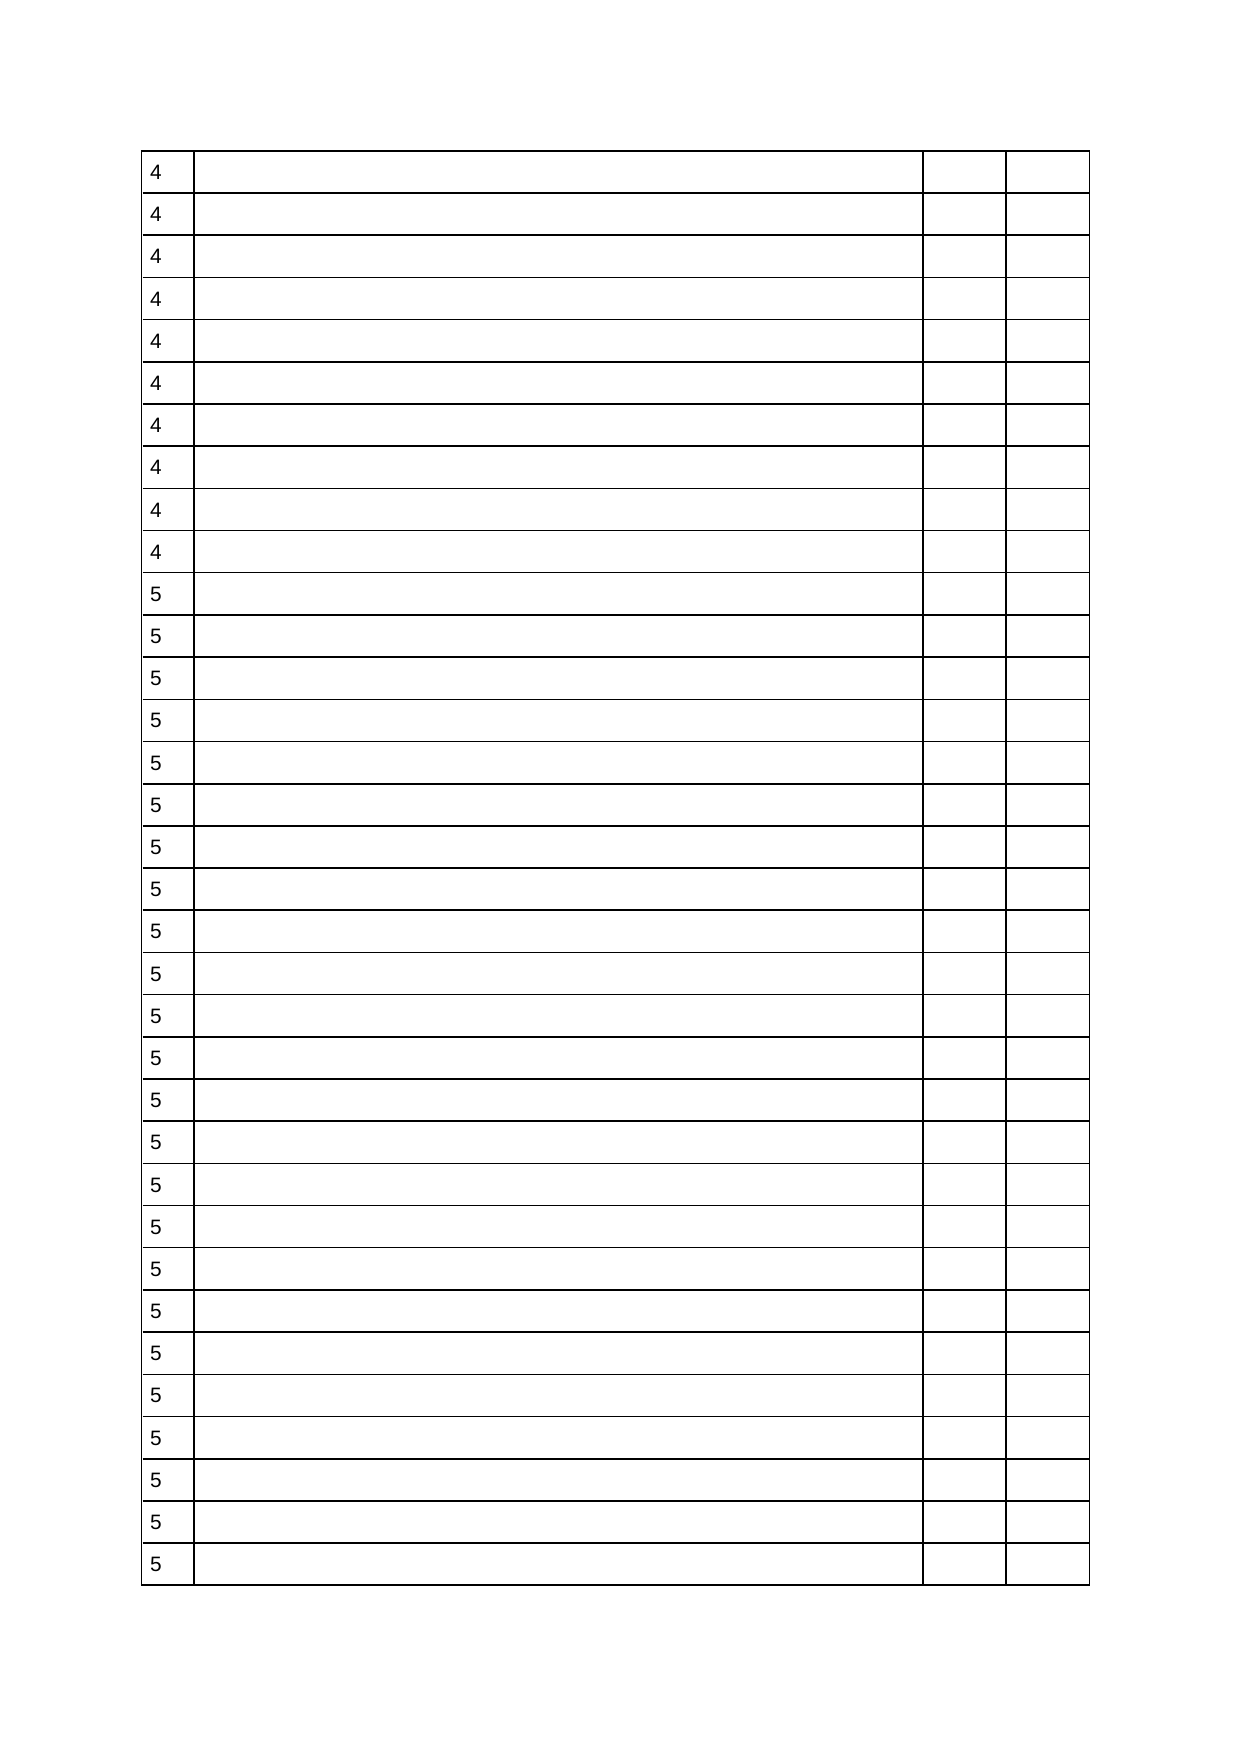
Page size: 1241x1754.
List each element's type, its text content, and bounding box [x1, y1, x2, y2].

table_cell [924, 194, 1005, 234]
table_cell [924, 1206, 1005, 1247]
table_cell [1007, 1291, 1089, 1331]
table_cell [924, 827, 1005, 867]
table_cell [1007, 531, 1089, 572]
table_cell [1007, 1417, 1089, 1458]
table_cell [1007, 194, 1089, 234]
table_cell 4 [142, 404, 193, 445]
table_cell [924, 1544, 1005, 1584]
table_cell 5 [142, 953, 193, 994]
table_cell [924, 405, 1005, 445]
table_cell [924, 1375, 1005, 1416]
table_cell [195, 1206, 922, 1247]
table_cell 4 [142, 152, 193, 192]
table_cell [195, 911, 922, 952]
table_cell [924, 489, 1005, 530]
table_cell 5 [142, 1079, 193, 1120]
table_cell 5 [142, 910, 193, 952]
table_cell 5 [142, 1248, 193, 1289]
table_cell 5 [142, 1332, 193, 1373]
table_cell [195, 573, 922, 614]
table_cell 4 [142, 362, 193, 403]
table_cell [1007, 152, 1089, 192]
table_cell 5 [142, 573, 193, 614]
table_cell [924, 1080, 1005, 1120]
table_cell [195, 1122, 922, 1162]
table_cell [924, 869, 1005, 909]
table_cell [924, 320, 1005, 361]
table_cell [924, 447, 1005, 487]
table_cell [924, 658, 1005, 698]
table_cell [1007, 869, 1089, 909]
table_cell [1007, 742, 1089, 783]
table_cell [195, 278, 922, 319]
table_cell [195, 1417, 922, 1458]
table_cell [1007, 1080, 1089, 1120]
table_cell [1007, 827, 1089, 867]
table_cell [924, 700, 1005, 741]
table_cell [195, 742, 922, 783]
table_cell [1007, 236, 1089, 277]
table_cell [924, 531, 1005, 572]
table_cell 5 [142, 1543, 193, 1584]
table_cell [195, 531, 922, 572]
table_cell [195, 1038, 922, 1078]
table_cell [924, 616, 1005, 656]
table_cell [1007, 1333, 1089, 1373]
table_cell 5 [142, 1206, 193, 1247]
table_cell [924, 1038, 1005, 1078]
table_cell [924, 573, 1005, 614]
table_cell [195, 827, 922, 867]
table_cell [924, 742, 1005, 783]
table_cell 5 [142, 1290, 193, 1331]
table_cell [195, 1460, 922, 1500]
table_cell [195, 489, 922, 530]
table_cell [195, 194, 922, 234]
table_cell [1007, 1206, 1089, 1247]
table_cell [195, 1248, 922, 1289]
table_cell [924, 1291, 1005, 1331]
table_cell 5 [142, 1459, 193, 1500]
table_cell [195, 320, 922, 361]
table_cell [195, 1544, 922, 1584]
table_cell [924, 1502, 1005, 1542]
table_cell 4 [142, 235, 193, 277]
table_cell 4 [142, 278, 193, 319]
table_cell [1007, 953, 1089, 994]
table_cell 5 [142, 1121, 193, 1162]
table_cell [195, 953, 922, 994]
table_cell [1007, 1038, 1089, 1078]
table_cell [195, 1333, 922, 1373]
table_cell [1007, 1375, 1089, 1416]
table_cell 4 [142, 320, 193, 361]
table_cell 5 [142, 700, 193, 741]
table_cell [195, 995, 922, 1036]
table_cell [1007, 700, 1089, 741]
table_cell 5 [142, 657, 193, 698]
table_cell 5 [142, 1417, 193, 1458]
table_cell [924, 152, 1005, 192]
table_cell [924, 363, 1005, 403]
table_cell [1007, 1164, 1089, 1205]
table_cell 4 [142, 446, 193, 487]
table_cell [195, 785, 922, 825]
table_cell [924, 1248, 1005, 1289]
table_cell 5 [142, 868, 193, 909]
table_cell [924, 1333, 1005, 1373]
table_cell [924, 1122, 1005, 1162]
table_cell [1007, 447, 1089, 487]
table_cell [195, 1502, 922, 1542]
table_cell [924, 785, 1005, 825]
table_cell [195, 700, 922, 741]
table_cell [1007, 405, 1089, 445]
table_cell [924, 1460, 1005, 1500]
table_cell [195, 405, 922, 445]
table_cell 5 [142, 615, 193, 656]
table_cell [924, 236, 1005, 277]
table_cell [195, 658, 922, 698]
table_cell [195, 236, 922, 277]
table_cell [1007, 278, 1089, 319]
table_cell [195, 869, 922, 909]
table_cell [1007, 658, 1089, 698]
table_cell 5 [142, 1164, 193, 1205]
table_cell 4 [142, 489, 193, 530]
table_cell [195, 1375, 922, 1416]
table_cell [1007, 995, 1089, 1036]
table_cell [924, 1164, 1005, 1205]
table_cell [1007, 1122, 1089, 1162]
table_cell [924, 953, 1005, 994]
table_cell 5 [142, 742, 193, 783]
table_cell 5 [142, 1501, 193, 1542]
table_cell [1007, 1248, 1089, 1289]
table_cell [1007, 1460, 1089, 1500]
table_cell 5 [142, 1375, 193, 1416]
table_cell [195, 152, 922, 192]
table_cell [1007, 911, 1089, 952]
table_cell [1007, 785, 1089, 825]
table_cell [924, 1417, 1005, 1458]
table_cell [1007, 489, 1089, 530]
table_cell [195, 616, 922, 656]
table_cell [1007, 1544, 1089, 1584]
table_cell [195, 1291, 922, 1331]
table_cell 5 [142, 995, 193, 1036]
table_cell [1007, 616, 1089, 656]
table_cell [195, 447, 922, 487]
table_cell [924, 995, 1005, 1036]
table_cell [195, 1080, 922, 1120]
table_cell [195, 363, 922, 403]
table_cell [924, 278, 1005, 319]
table_cell [1007, 1502, 1089, 1542]
table_cell [1007, 573, 1089, 614]
table_cell 5 [142, 784, 193, 825]
table_cell 5 [142, 1037, 193, 1078]
table_cell 4 [142, 531, 193, 572]
table_cell [195, 1164, 922, 1205]
table_cell [924, 911, 1005, 952]
table_cell [1007, 320, 1089, 361]
table_cell 4 [142, 193, 193, 234]
table_cell [1007, 363, 1089, 403]
table_cell 5 [142, 826, 193, 867]
